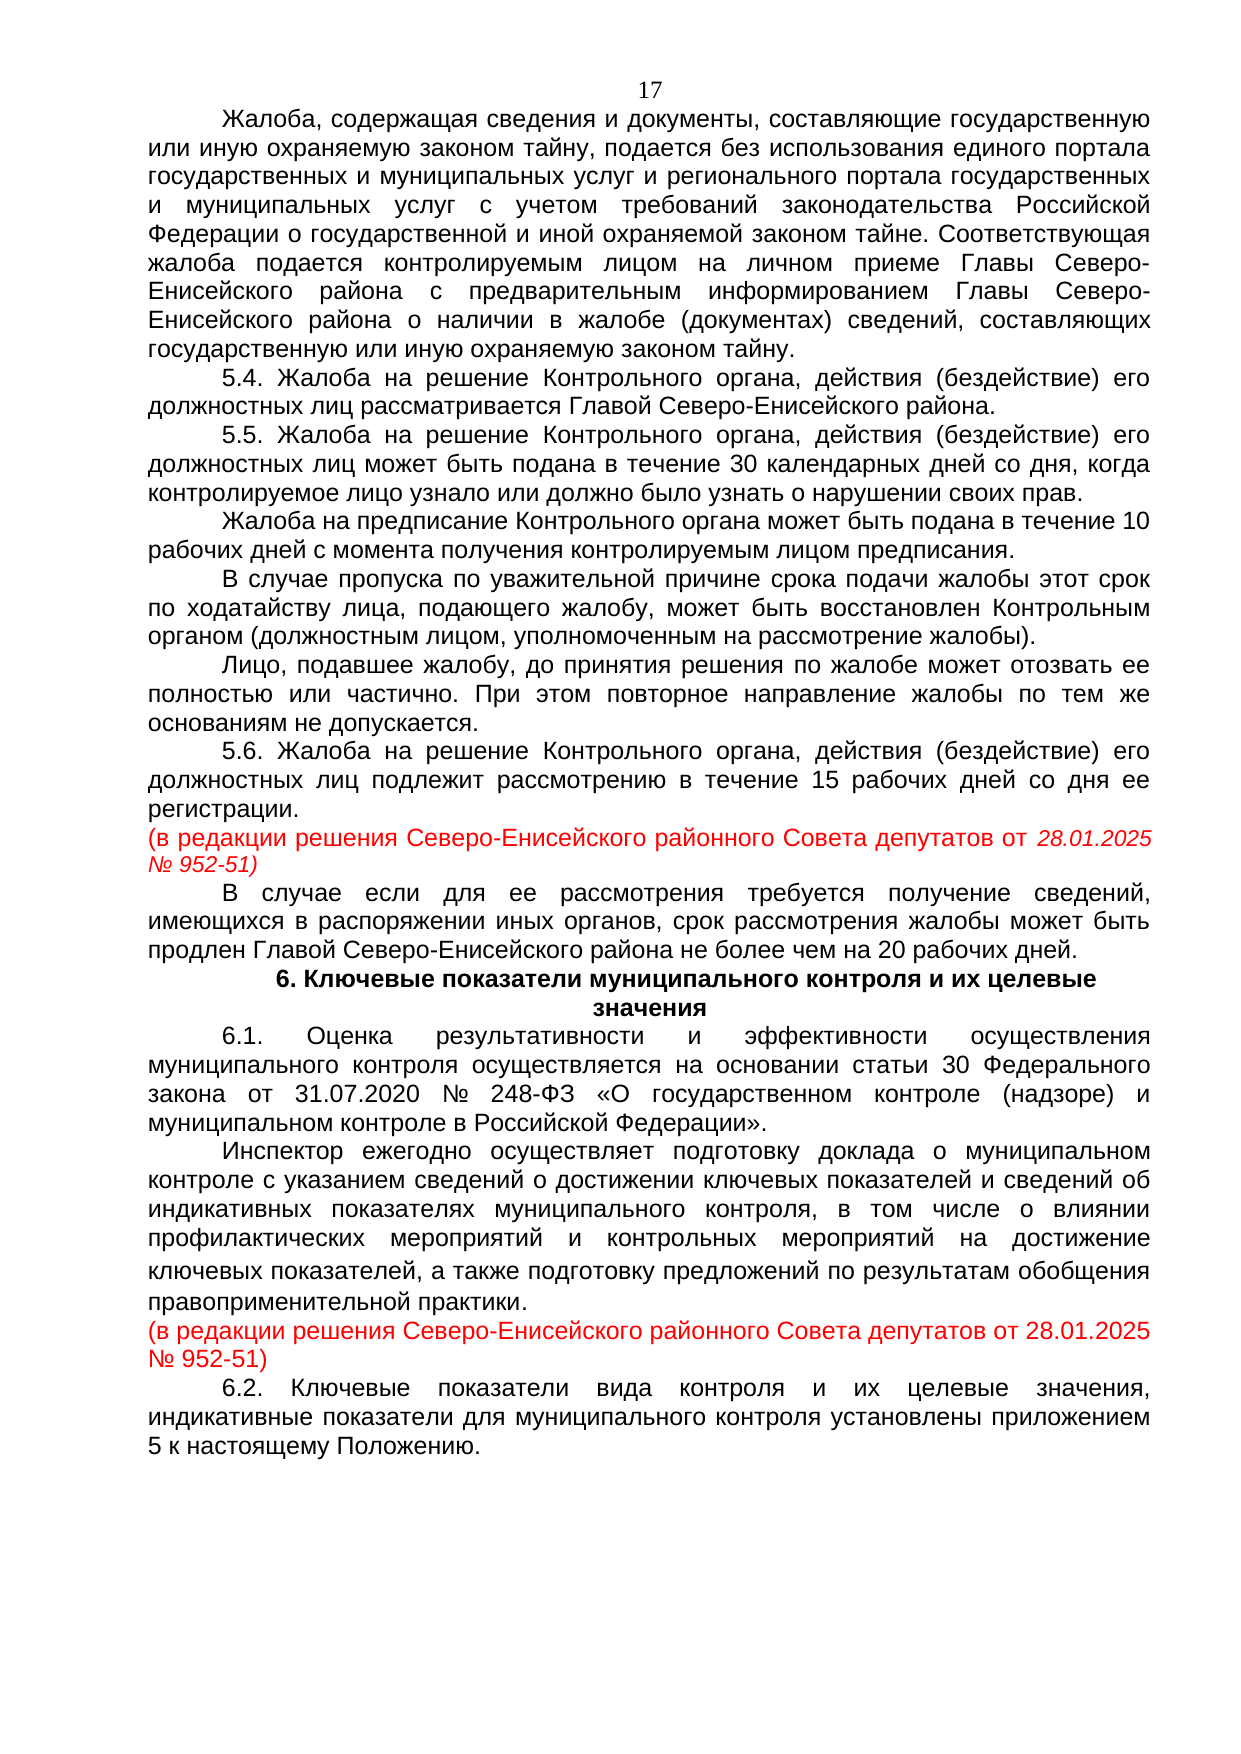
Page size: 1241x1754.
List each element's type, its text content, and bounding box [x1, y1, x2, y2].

text 6.1. Оценка результативности и эффективности осуществления муниципального контроля осуществляется на основании статьи 30 Федерального закона от 31.07.2020 № 248-ФЗ «О государственном контроле (надзоре) и муниципальном контроле в Российской Федерации». [148, 1021, 1152, 1136]
text 5.6. Жалоба на решение Контрольного органа, действия (бездействие) его должностных лиц подлежит рассмотрению в течение 15 рабочих дней со дня ее регистрации. [148, 736, 1152, 822]
text (в редакции решения Северо-Енисейского районного Совета депутатов от 28.01.2025 № 952-51) [148, 1316, 1152, 1373]
text В случае пропуска по уважительной причине срока подачи жалобы этот срок по ходатайству лица, подающего жалобу, может быть восстановлен Контрольным органом (должностным лицом, уполномоченным на рассмотрение жалобы). [148, 564, 1152, 650]
text 5.4. Жалоба на решение Контрольного органа, действия (бездействие) его должностных лиц рассматривается Главой Северо-Енисейского района. [148, 362, 1152, 420]
text (в редакции решения Северо-Енисейского районного Совета депутатов от 28.01.2025 № 952-51) [148, 822, 1152, 878]
text 5.5. Жалоба на решение Контрольного органа, действия (бездействие) его должностных лиц может быть подана в течение 30 календарных дней со дня, когда контролируемое лицо узнало или должно было узнать о нарушении своих прав. [148, 420, 1152, 506]
text Жалоба, содержащая сведения и документы, составляющие государственную или иную охраняемую законом тайну, подается без использования единого портала государственных и муниципальных услуг и регионального портала государственных и муниципальных услуг с учетом требований законодательства Российской Федерации о государственной и иной охраняемой законом тайне. Соответствующая жалоба подается контролируемым лицом на личном приеме Главы Северо-Енисейского района с предварительным информированием Главы Северо-Енисейского района о наличии в жалобе (документах) сведений, составляющих государственную или иную охраняемую законом тайну. [148, 104, 1152, 362]
text 6. Ключевые показатели муниципального контроля и их целевые значения [148, 964, 1152, 1021]
text Инспектор ежегодно осуществляет подготовку доклада о муниципальном контроле с указанием сведений о достижении ключевых показателей и сведений об индикативных показателях муниципального контроля, в том числе о влиянии профилактических мероприятий и контрольных мероприятий на достижение ключевых показателей, а также подготовку предложений по результатам обобщения правоприменительной практики. [148, 1136, 1152, 1316]
text Жалоба на предписание Контрольного органа может быть подана в течение 10 рабочих дней с момента получения контролируемым лицом предписания. [148, 506, 1152, 564]
text 6.2. Ключевые показатели вида контроля и их целевые значения, индикативные показатели для муниципального контроля установлены приложением 5 к настоящему Положению. [148, 1373, 1152, 1459]
text В случае если для ее рассмотрения требуется получение сведений, имеющихся в распоряжении иных органов, срок рассмотрения жалобы может быть продлен Главой Северо-Енисейского района не более чем на 20 рабочих дней. [148, 878, 1152, 964]
text Лицо, подавшее жалобу, до принятия решения по жалобе может отозвать ее полностью или частично. При этом повторное направление жалобы по тем же основаниям не допускается. [148, 650, 1152, 736]
